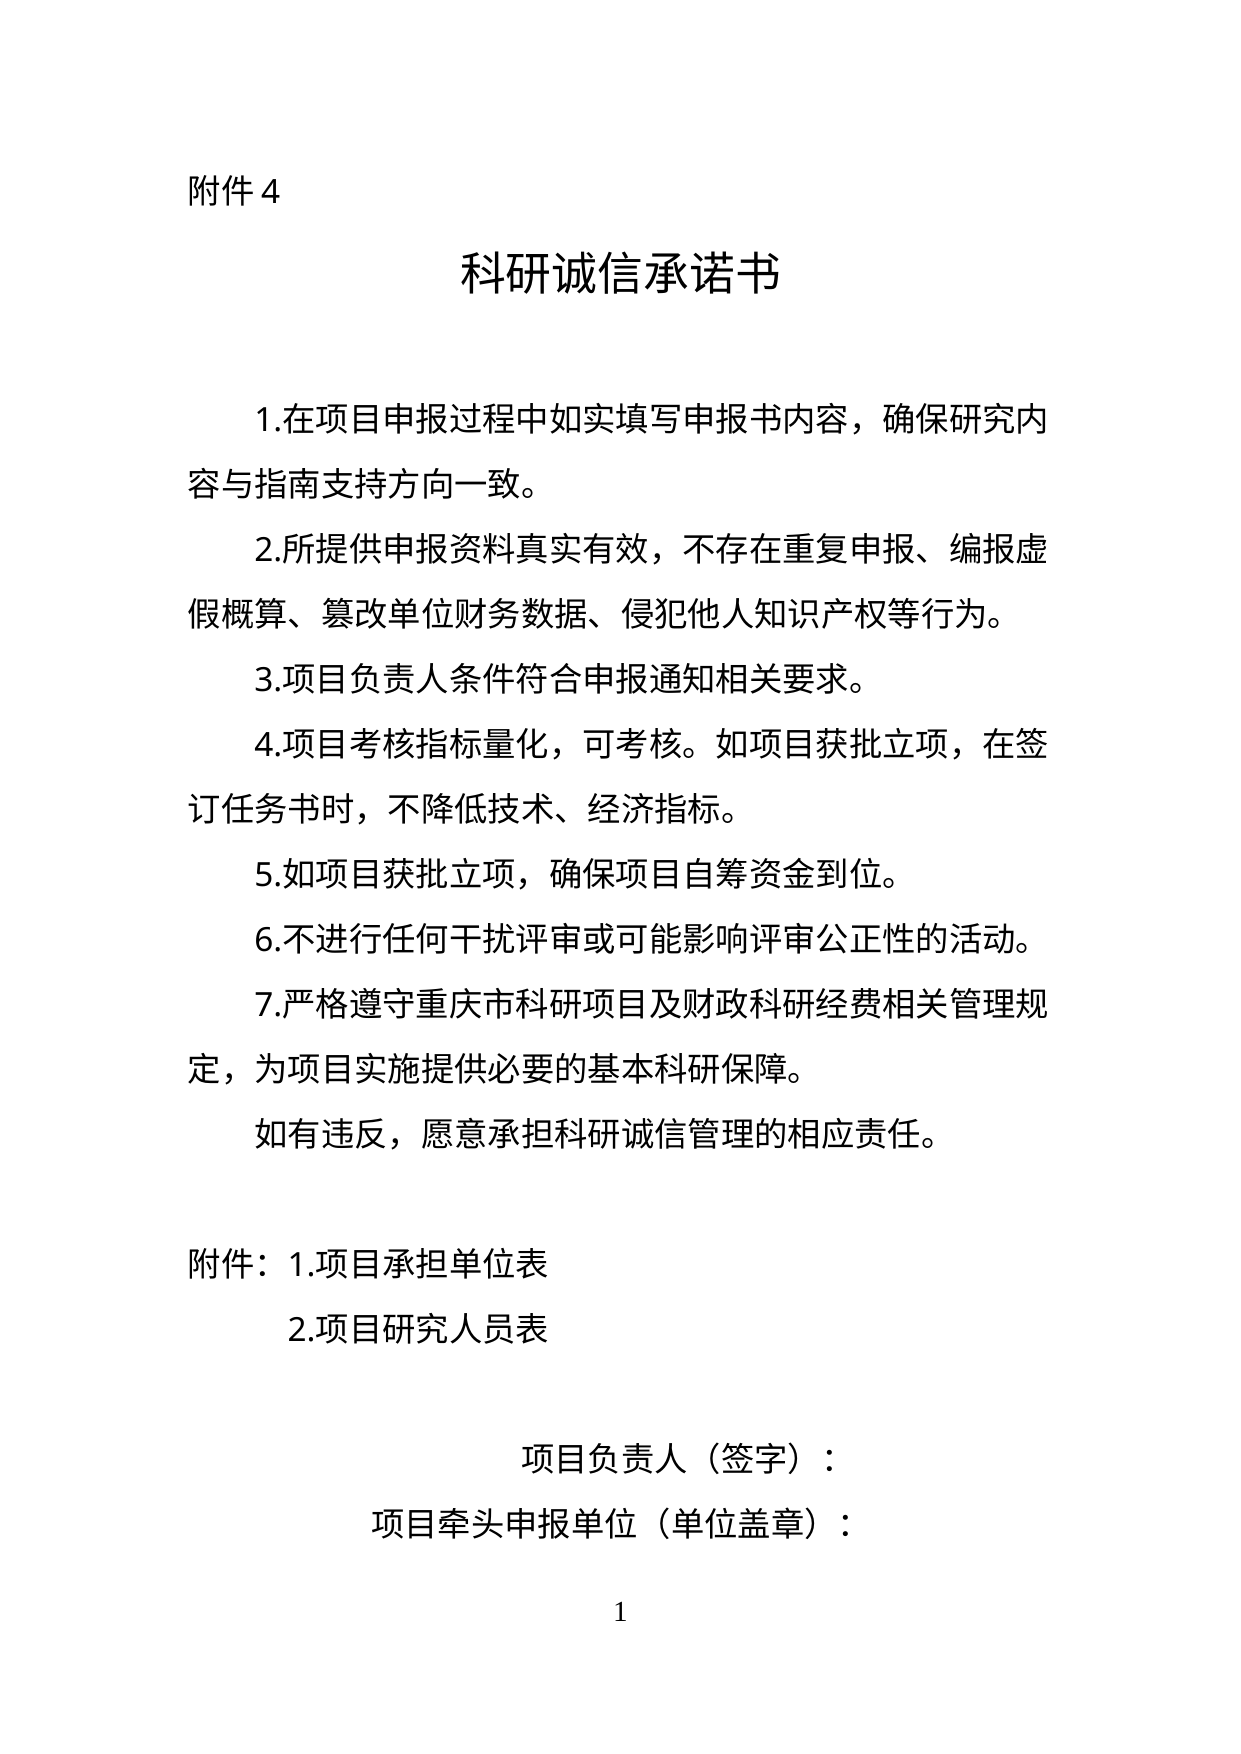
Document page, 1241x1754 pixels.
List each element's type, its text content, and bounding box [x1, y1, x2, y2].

text 1.在项目申报过程中如实填写申报书内容，确保研究内容与指南支持方向一致。 [187, 384, 1053, 514]
text 项目牵头申报单位（单位盖章）： [187, 1489, 1053, 1554]
text 4.项目考核指标量化，可考核。如项目获批立项，在签订任务书时，不降低技术、经济指标。 [187, 709, 1053, 839]
text 5.如项目获批立项，确保项目自筹资金到位。 [187, 839, 1053, 904]
text 科研诚信承诺书 [187, 222, 1053, 319]
text 2.项目研究人员表 [187, 1294, 1053, 1359]
text 7.严格遵守重庆市科研项目及财政科研经费相关管理规定，为项目实施提供必要的基本科研保障。 [187, 969, 1053, 1099]
text 2.所提供申报资料真实有效，不存在重复申报、编报虚假概算、篡改单位财务数据、侵犯他人知识产权等行为。 [187, 514, 1053, 644]
text 附件：1.项目承担单位表 [187, 1229, 1053, 1294]
text 3.项目负责人条件符合申报通知相关要求。 [187, 644, 1053, 709]
text 如有违反，愿意承担科研诚信管理的相应责任。 [187, 1099, 1053, 1164]
text 项目负责人（签字）： [187, 1424, 1053, 1489]
text 附件4 [187, 157, 1053, 222]
text 6.不进行任何干扰评审或可能影响评审公正性的活动。 [187, 904, 1053, 969]
